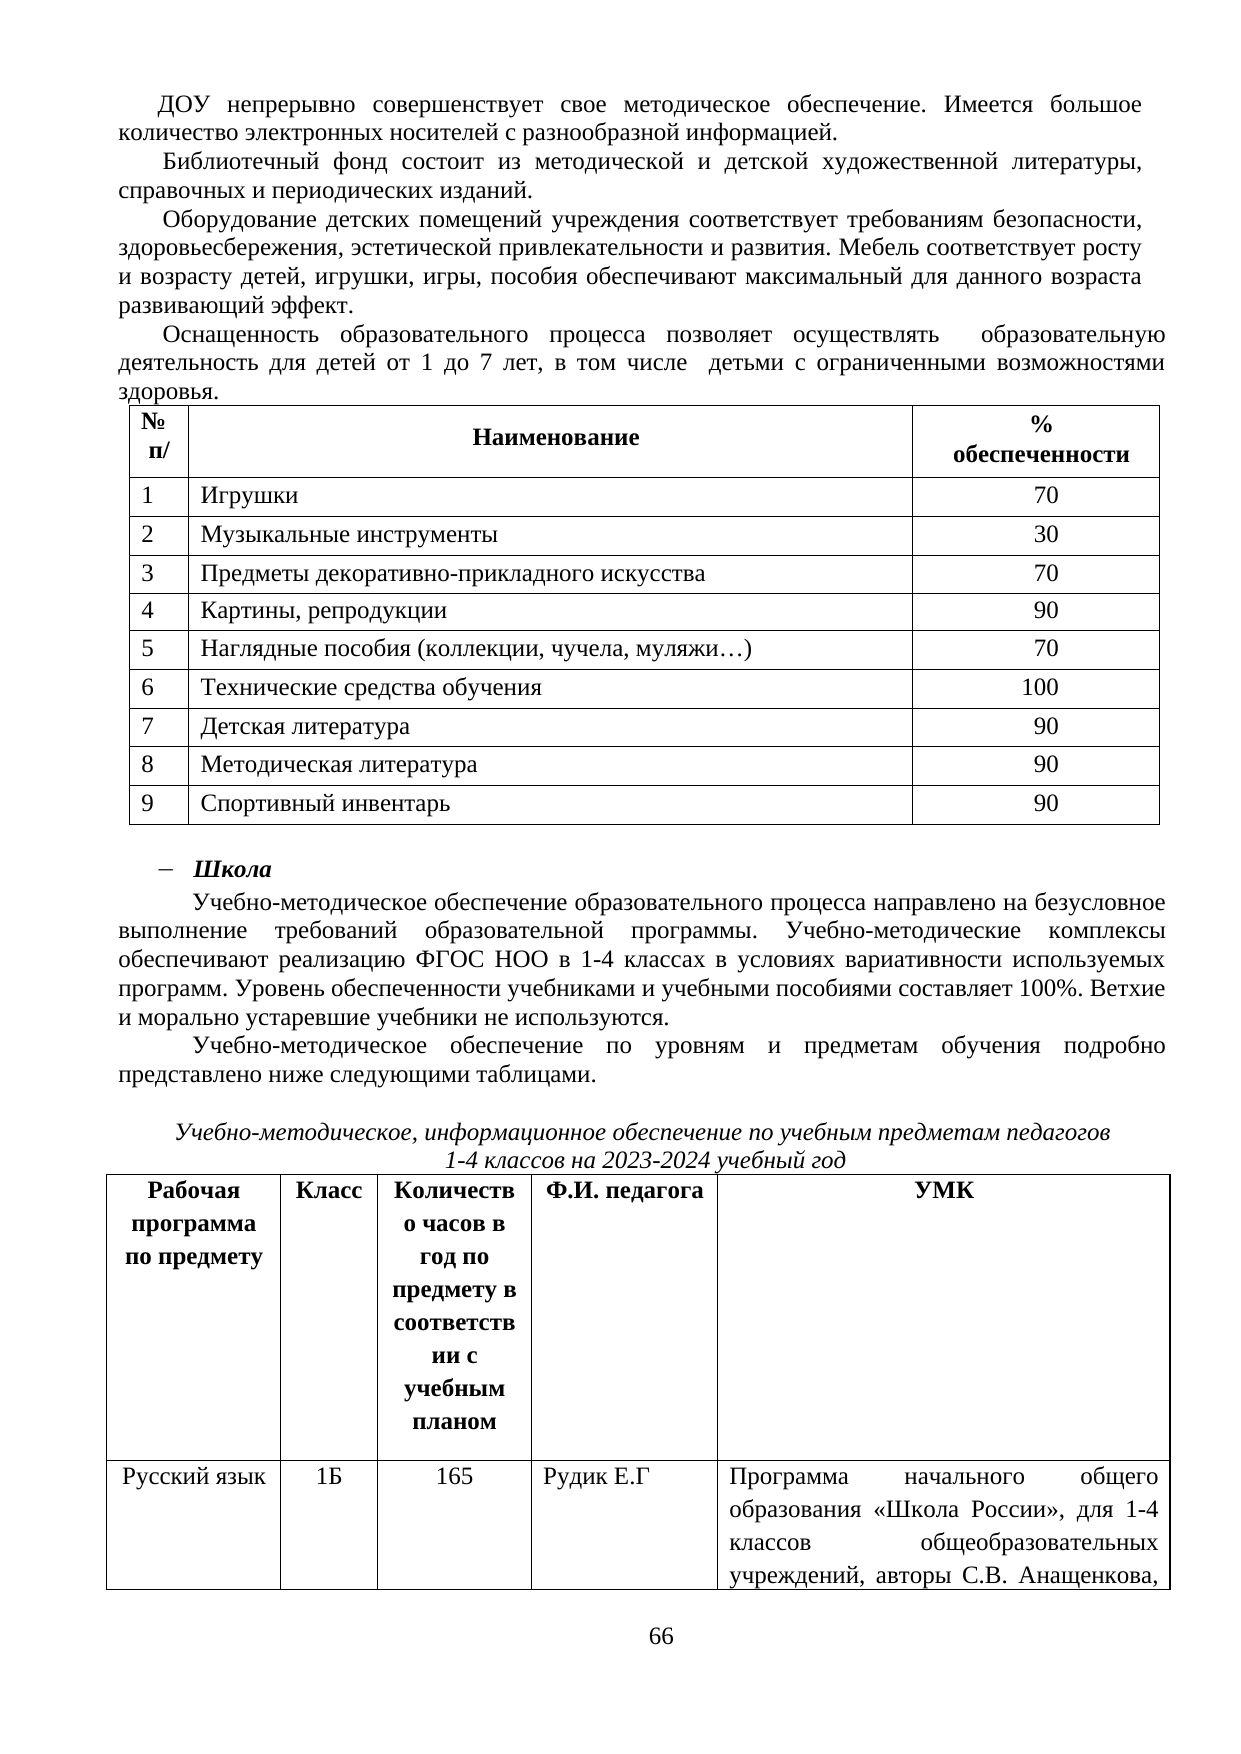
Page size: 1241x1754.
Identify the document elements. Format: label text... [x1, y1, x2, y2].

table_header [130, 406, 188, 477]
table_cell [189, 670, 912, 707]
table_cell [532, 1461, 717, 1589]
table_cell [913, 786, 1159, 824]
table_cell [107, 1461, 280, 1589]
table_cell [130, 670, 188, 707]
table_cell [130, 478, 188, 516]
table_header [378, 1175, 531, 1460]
list Школа [156, 854, 1166, 882]
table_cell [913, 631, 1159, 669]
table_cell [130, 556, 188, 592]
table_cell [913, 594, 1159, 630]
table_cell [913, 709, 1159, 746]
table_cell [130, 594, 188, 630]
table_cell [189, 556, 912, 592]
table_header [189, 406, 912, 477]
text 1-4 классов на 2023-2024 учебный год [118, 1145, 1166, 1174]
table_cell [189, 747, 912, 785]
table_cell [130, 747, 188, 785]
text Библиотечный фонд состоит из методической и детской художественной литературы, справочных и периодических изданий. [118, 146, 1143, 204]
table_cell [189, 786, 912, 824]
text Учебно-методическое обеспечение по уровням и предметам обучения подробно представлено ниже следующими таблицами. [118, 1030, 1166, 1088]
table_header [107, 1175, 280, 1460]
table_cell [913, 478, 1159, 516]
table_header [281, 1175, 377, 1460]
text Оборудование детских помещений учреждения соответствует требованиям безопасности, здоровьесбережения, эстетической привлекательности и развития. Мебель соответствует росту и возрасту детей, игрушки, игры, пособия обеспечивают максимальный для данного возраста развивающий эффект. [118, 204, 1143, 319]
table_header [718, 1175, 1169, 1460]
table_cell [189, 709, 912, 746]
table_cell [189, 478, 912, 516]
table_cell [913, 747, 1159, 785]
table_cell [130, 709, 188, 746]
text Учебно-методическое обеспечение образовательного процесса направлено на безусловное выполнение требований образовательной программы. Учебно-методические комплексы обеспечивают реализацию ФГОС НОО в 1-4 классах в условиях вариативности используемых программ. Уровень обеспеченности учебниками и учебными пособиями составляет 100%. Ветхие и морально устаревшие учебники не используются. [118, 887, 1166, 1030]
text Учебно-методическое, информационное обеспечение по учебным предметам педагогов [118, 1117, 1166, 1145]
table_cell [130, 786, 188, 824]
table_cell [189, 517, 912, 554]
text Оснащенность образовательного процесса позволяет осуществлять образовательную деятельность для детей от 1 до 7 лет, в том числе детьми с ограниченными возможностями здоровья. [118, 319, 1166, 405]
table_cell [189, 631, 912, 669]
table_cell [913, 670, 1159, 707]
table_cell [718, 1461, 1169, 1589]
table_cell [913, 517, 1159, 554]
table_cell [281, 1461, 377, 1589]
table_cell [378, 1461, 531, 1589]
text ДОУ непрерывно совершенствует свое методическое обеспечение. Имеется большое количество электронных носителей с разнообразной информацией. [118, 89, 1143, 146]
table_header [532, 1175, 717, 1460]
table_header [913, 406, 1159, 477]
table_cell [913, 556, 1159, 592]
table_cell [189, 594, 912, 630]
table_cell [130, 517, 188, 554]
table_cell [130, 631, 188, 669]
